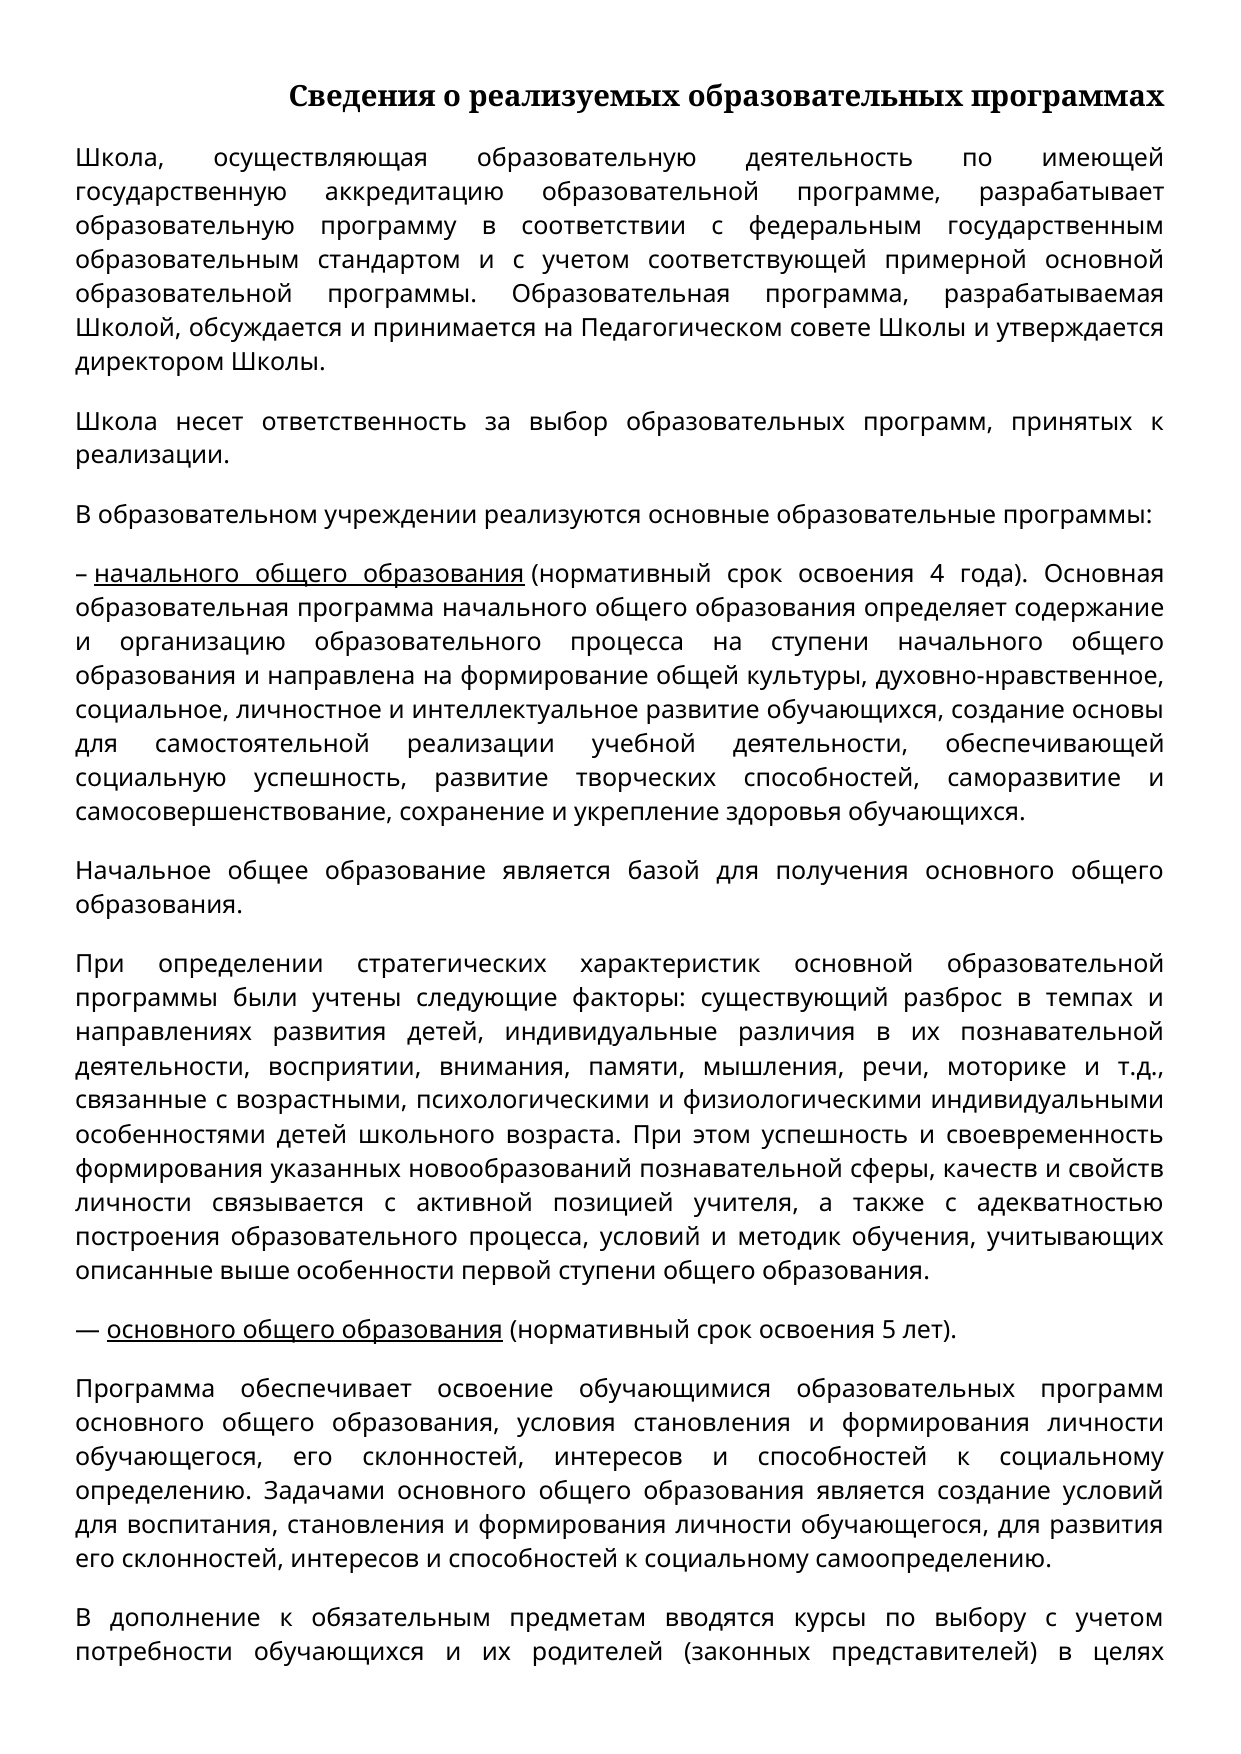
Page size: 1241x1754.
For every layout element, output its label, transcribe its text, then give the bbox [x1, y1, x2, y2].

text Школа, осуществляющая образовательную деятельность по имеющей государственную аккредитацию образовательной программе, разрабатывает образовательную программу в соответствии с федеральным государственным образовательным стандартом и с учетом соответствующей примерной основной образовательной программы. Образовательная программа, разрабатываемая Школой, обсуждается и принимается на Педагогическом совете Школы и утверждается директором Школы. [75, 140, 1165, 378]
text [75, 1600, 1165, 1668]
text — основного общего образования (нормативный срок освоения 5 лет). [75, 1312, 1165, 1346]
text В образовательном учреждении реализуются основные образовательные программы: [75, 496, 1165, 530]
text Школа несет ответственность за выбор образовательных программ, принятых к реализации. [75, 403, 1165, 471]
text Cведения о реализуемых образовательных программах [75, 75, 1165, 115]
text Начальное общее образование является базой для получения основного общего образования. [75, 853, 1165, 921]
text При определении стратегических характеристик основной образовательной программы были учтены следующие факторы: существующий разброс в темпах и направлениях развития детей, индивидуальные различия в их познавательной деятельности, восприятии, внимания, памяти, мышления, речи, моторике и т.д., связанные с возрастными, психологическими и физиологическими индивидуальными особенностями детей школьного возраста. При этом успешность и своевременность формирования указанных новообразований познавательной сферы, качеств и свойств личности связывается с активной позицией учителя, а также с адекватностью построения образовательного процесса, условий и методик обучения, учитывающих описанные выше особенности первой ступени общего образования. [75, 946, 1165, 1287]
text Программа обеспечивает освоение обучающимися образовательных программ основного общего образования, условия становления и формирования личности обучающегося, его склонностей, интересов и способностей к социальному определению. Задачами основного общего образования является создание условий для воспитания, становления и формирования личности обучающегося, для развития его склонностей, интересов и способностей к социальному самоопределению. [75, 1371, 1165, 1575]
text – начального общего образования (нормативный срок освоения 4 года). Основная образовательная программа начального общего образования определяет содержание и организацию образовательного процесса на ступени начального общего образования и направлена на формирование общей культуры, духовно-нравственное, социальное, личностное и интеллектуальное развитие обучающихся, создание основы для самостоятельной реализации учебной деятельности, обеспечивающей социальную успешность, развитие творческих способностей, саморазвитие и самосовершенствование, сохранение и укрепление здоровья обучающихся. [75, 555, 1165, 828]
